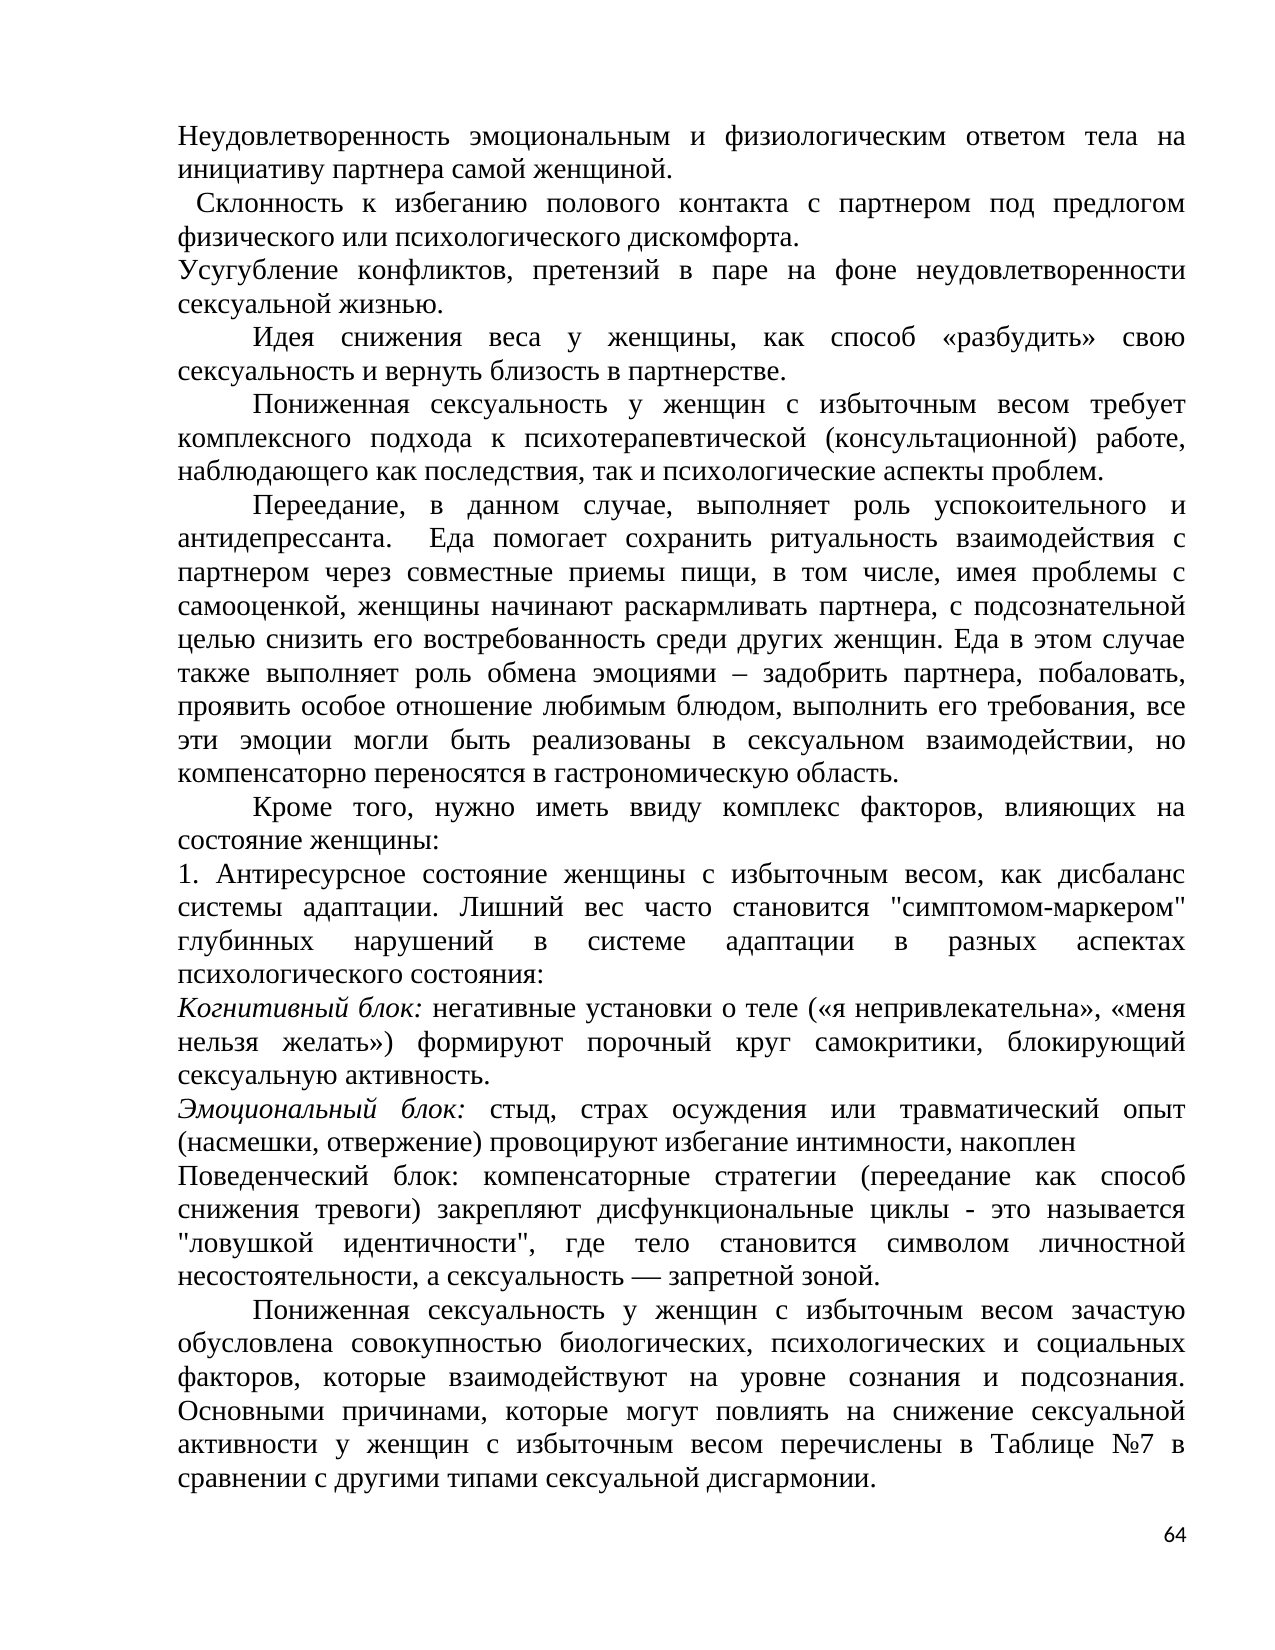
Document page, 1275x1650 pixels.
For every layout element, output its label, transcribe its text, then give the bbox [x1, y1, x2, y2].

text Неудовлетворенность эмоциональным и физиологическим ответом тела на инициативу партнера самой женщиной. [177, 118, 1186, 185]
text Эмоциональный блок: стыд, страх осуждения или травматический опыт (насмешки, отвержение) провоцируют избегание интимности, накоплен [177, 1091, 1186, 1158]
text Идея снижения веса у женщины, как способ «разбудить» свою сексуальность и вернуть близость в партнерстве. [177, 319, 1186, 386]
text Пониженная сексуальность у женщин с избыточным весом зачастую обусловлена ​​совокупностью биологических, психологических и социальных факторов, которые взаимодействуют на уровне сознания и подсознания. Основными причинами, которые могут повлиять на снижение сексуальной активности у женщин с избыточным весом перечислены в Таблице №7 в сравнении с другими типами сексуальной дисгармонии. [177, 1292, 1186, 1493]
text Когнитивный блок: негативные установки о теле («я непривлекательна», «меня нельзя желать») формируют порочный круг самокритики, блокирующий сексуальную активность. [177, 990, 1186, 1091]
text Переедание, в данном случае, выполняет роль успокоительного и антидепрессанта. Еда помогает сохранить ритуальность взаимодействия с партнером через совместные приемы пищи, в том числе, имея проблемы с самооценкой, женщины начинают раскармливать партнера, с подсознательной целью снизить его востребованность среди других женщин. Еда в этом случае также выполняет роль обмена эмоциями – задобрить партнера, побаловать, проявить особое отношение любимым блюдом, выполнить его требования, все эти эмоции могли быть реализованы в сексуальном взаимодействии, но компенсаторно переносятся в гастрономическую область. [177, 487, 1186, 789]
text 1. Антиресурсное состояние женщины с избыточным весом, как дисбаланс системы адаптации. Лишний вес часто становится "симптомом-маркером" глубинных нарушений в системе адаптации в разных аспектах психологического состояния: [177, 856, 1186, 990]
text Кроме того, нужно иметь ввиду комплекс факторов, влияющих на состояние женщины: [177, 789, 1186, 856]
text Пониженная сексуальность у женщин с избыточным весом требует комплексного подхода к психотерапевтической (консультационной) работе, наблюдающего как последствия, так и психологические аспекты проблем. [177, 386, 1186, 487]
text Поведенческий блок: компенсаторные стратегии (переедание как способ снижения тревоги) закрепляют дисфункциональные циклы - это называется "ловушкой идентичности", где тело становится символом личностной несостоятельности, а сексуальность — запретной зоной. [177, 1158, 1186, 1292]
text Склонность к избеганию полового контакта с партнером под предлогом физического или психологического дискомфорта. [177, 185, 1186, 252]
text Усугубление конфликтов, претензий в паре на фоне неудовлетворенности сексуальной жизнью. [177, 252, 1186, 319]
